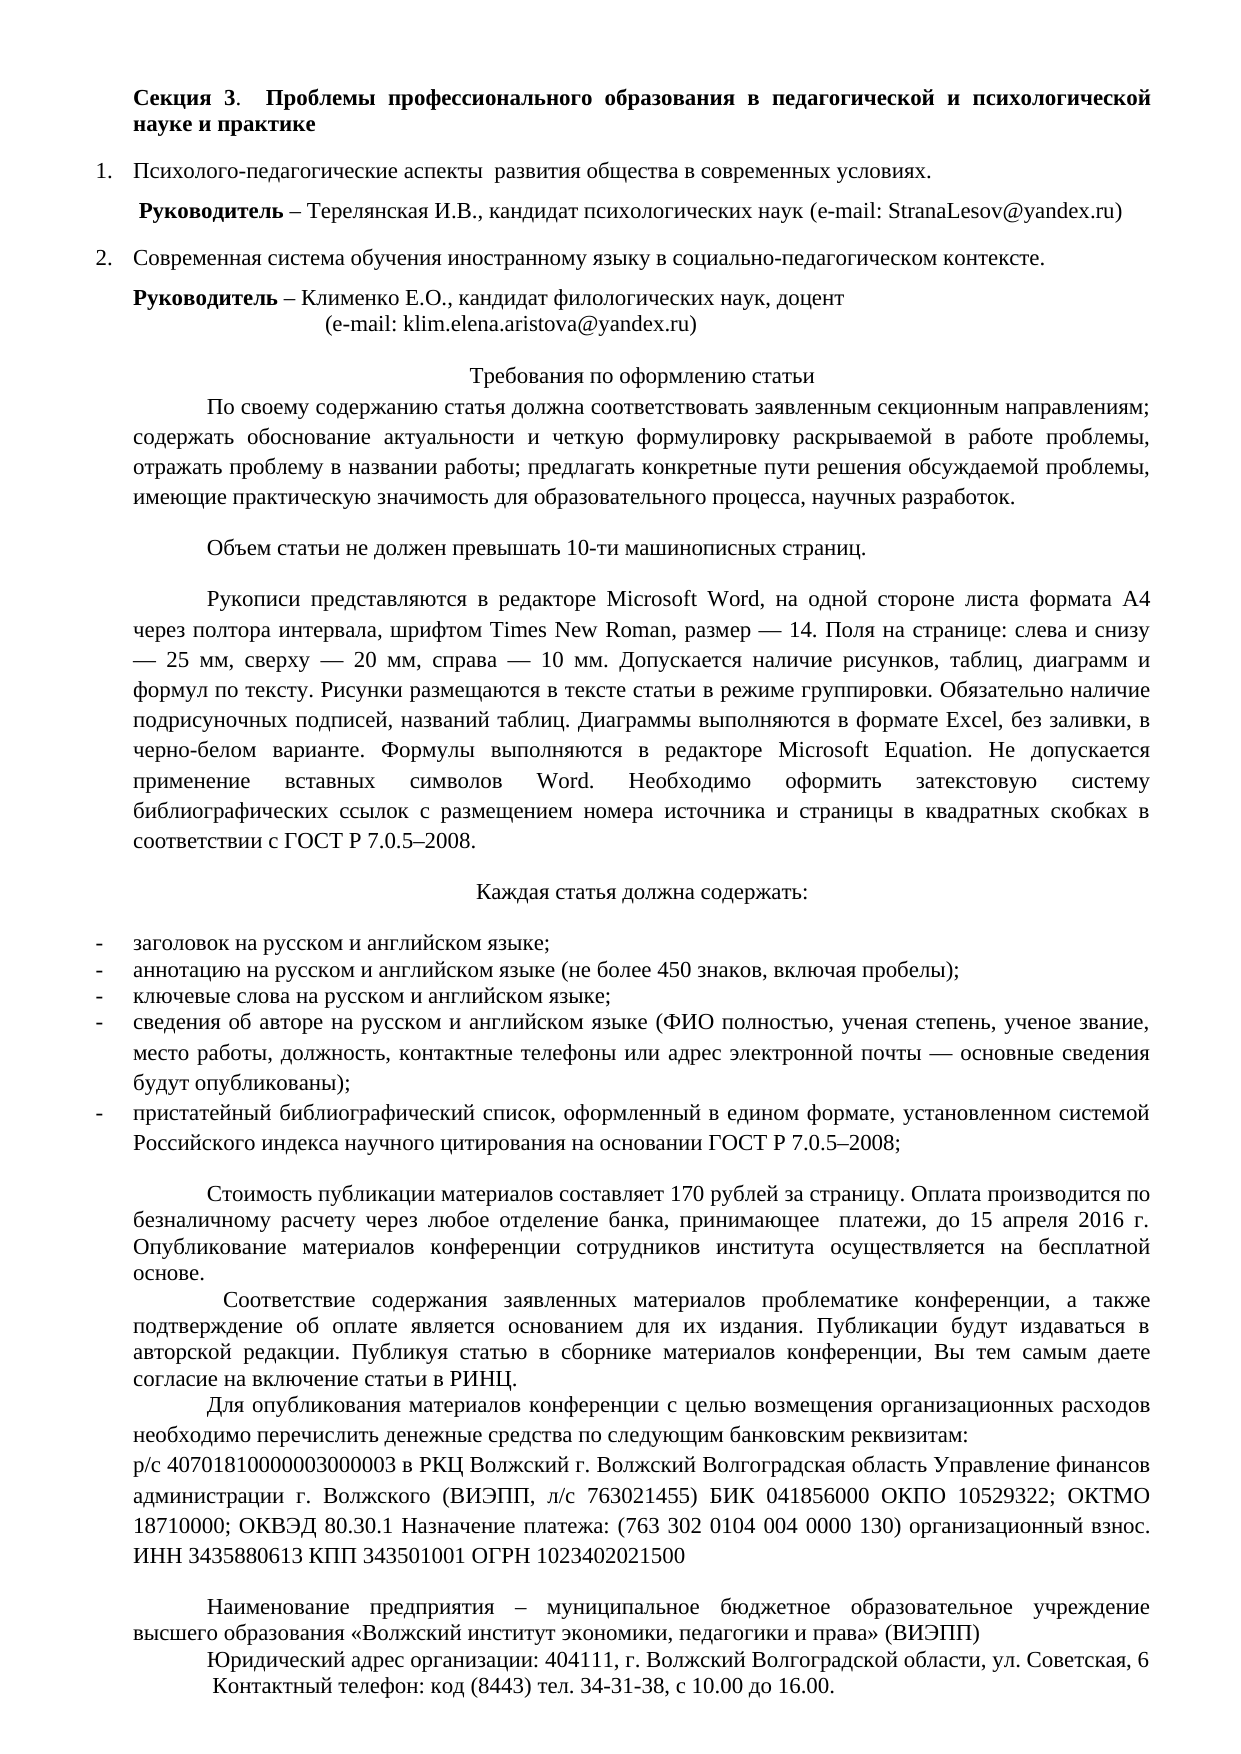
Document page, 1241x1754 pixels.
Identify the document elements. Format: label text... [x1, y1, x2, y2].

text Каждая статья должна содержать: [133, 878, 1152, 904]
text Соответствие содержания заявленных материалов проблематике конференции, а также подтверждение об оплате является основанием для их издания. Публикации будут издаваться в авторской редакции. Публикуя статью в сборнике материалов конференции, Вы тем самым даете согласие на включение статьи в РИНЦ. [133, 1286, 1152, 1391]
list Современная система обучения иностранному языку в социально-педагогическом контексте. [95, 244, 1152, 270]
text Объем статьи не должен превышать 10-ти машинописных страниц. [133, 534, 1152, 561]
list аннотацию на русском и английском языке (не более 450 знаков, включая пробелы); [95, 956, 1152, 982]
text Для опубликования материалов конференции с целью возмещения организационных расходов необходимо перечислить денежные средства по следующим банковским реквизитам: [133, 1391, 1152, 1448]
text Наименование предприятия – муниципальное бюджетное образовательное учреждение высшего образования «Волжский институт экономики, педагогики и права» (ВИЭПП) [133, 1593, 1152, 1646]
list ключевые слова на русском и английском языке; [95, 982, 1152, 1008]
list Психолого-педагогические аспекты развития общества в современных условиях. [95, 157, 1152, 184]
text Юридический адрес организации: 404111, г. Волжский Волгоградской области, ул. Советская, 6 [133, 1646, 1152, 1672]
text Руководитель – Клименко Е.О., кандидат филологических наук, доцент [133, 283, 1211, 310]
text Контактный телефон: код (8443) тел. 34-31-38, с 10.00 до 16.00. [133, 1672, 1152, 1698]
text р/с 40701810000003000003 в РКЦ Волжский г. Волжский Волгоградская область Управление финансов администрации г. Волжского (ВИЭПП, л/с 763021455) БИК 041856000 ОКПО 10529322; ОКТМО 18710000; ОКВЭД 80.30.1 Назначение платежа: (763 302 0104 004 0000 130) организационный взнос. ИНН 3435880613 КПП 343501001 ОГРН 1023402021500 [133, 1451, 1152, 1568]
list пристатейный библиографический список, оформленный в едином формате, установленном системой Российского индекса научного цитирования на основании ГОСТ Р 7.0.5–2008; [95, 1099, 1152, 1156]
list сведения об авторе на русском и английском языке (ФИО полностью, ученая степень, ученое звание, место работы, должность, контактные телефоны или адрес электронной почты — основные сведения будут опубликованы); [95, 1008, 1152, 1095]
text Требования по оформлению статьи [133, 363, 1152, 389]
text По своему содержанию статья должна соответствовать заявленным секционным направлениям; содержать обоснование актуальности и четкую формулировку раскрываемой в работе проблемы, отражать проблему в названии работы; предлагать конкретные пути решения обсуждаемой проблемы, имеющие практическую значимость для образовательного процесса, научных разработок. [133, 393, 1152, 510]
text Секция 3. Проблемы профессионального образования в педагогической и психологической науке и практике [133, 84, 1152, 137]
text Рукописи представляются в редакторе Microsoft Word, на одной стороне листа формата А4 через полтора интервала, шрифтом Times New Roman, размер — 14. Поля на странице: слева и снизу — 25 мм, сверху — 20 мм, справа — 10 мм. Допускается наличие рисунков, таблиц, диаграмм и формул по тексту. Рисунки размещаются в тексте статьи в режиме группировки. Обязательно наличие подрисуночных подписей, названий таблиц. Диаграммы выполняются в формате Excel, без заливки, в черно-белом варианте. Формулы выполняются в редакторе Microsoft Equation. Не допускается применение вставных символов Word. Необходимо оформить затекстовую систему библиографических ссылок с размещением номера источника и страницы в квадратных скобках в соответствии с ГОСТ Р 7.0.5–2008. [133, 586, 1152, 853]
text Стоимость публикации материалов составляет 170 рублей за страницу. Оплата производится по безналичному расчету через любое отделение банка, принимающее платежи, до 15 апреля 2016 г. Опубликование материалов конференции сотрудников института осуществляется на бесплатной основе. [133, 1180, 1152, 1286]
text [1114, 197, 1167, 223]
list заголовок на русском и английском языке; [95, 929, 1152, 956]
text (e-mail: klim.elena.aristova@yandex.ru) [207, 310, 1211, 336]
